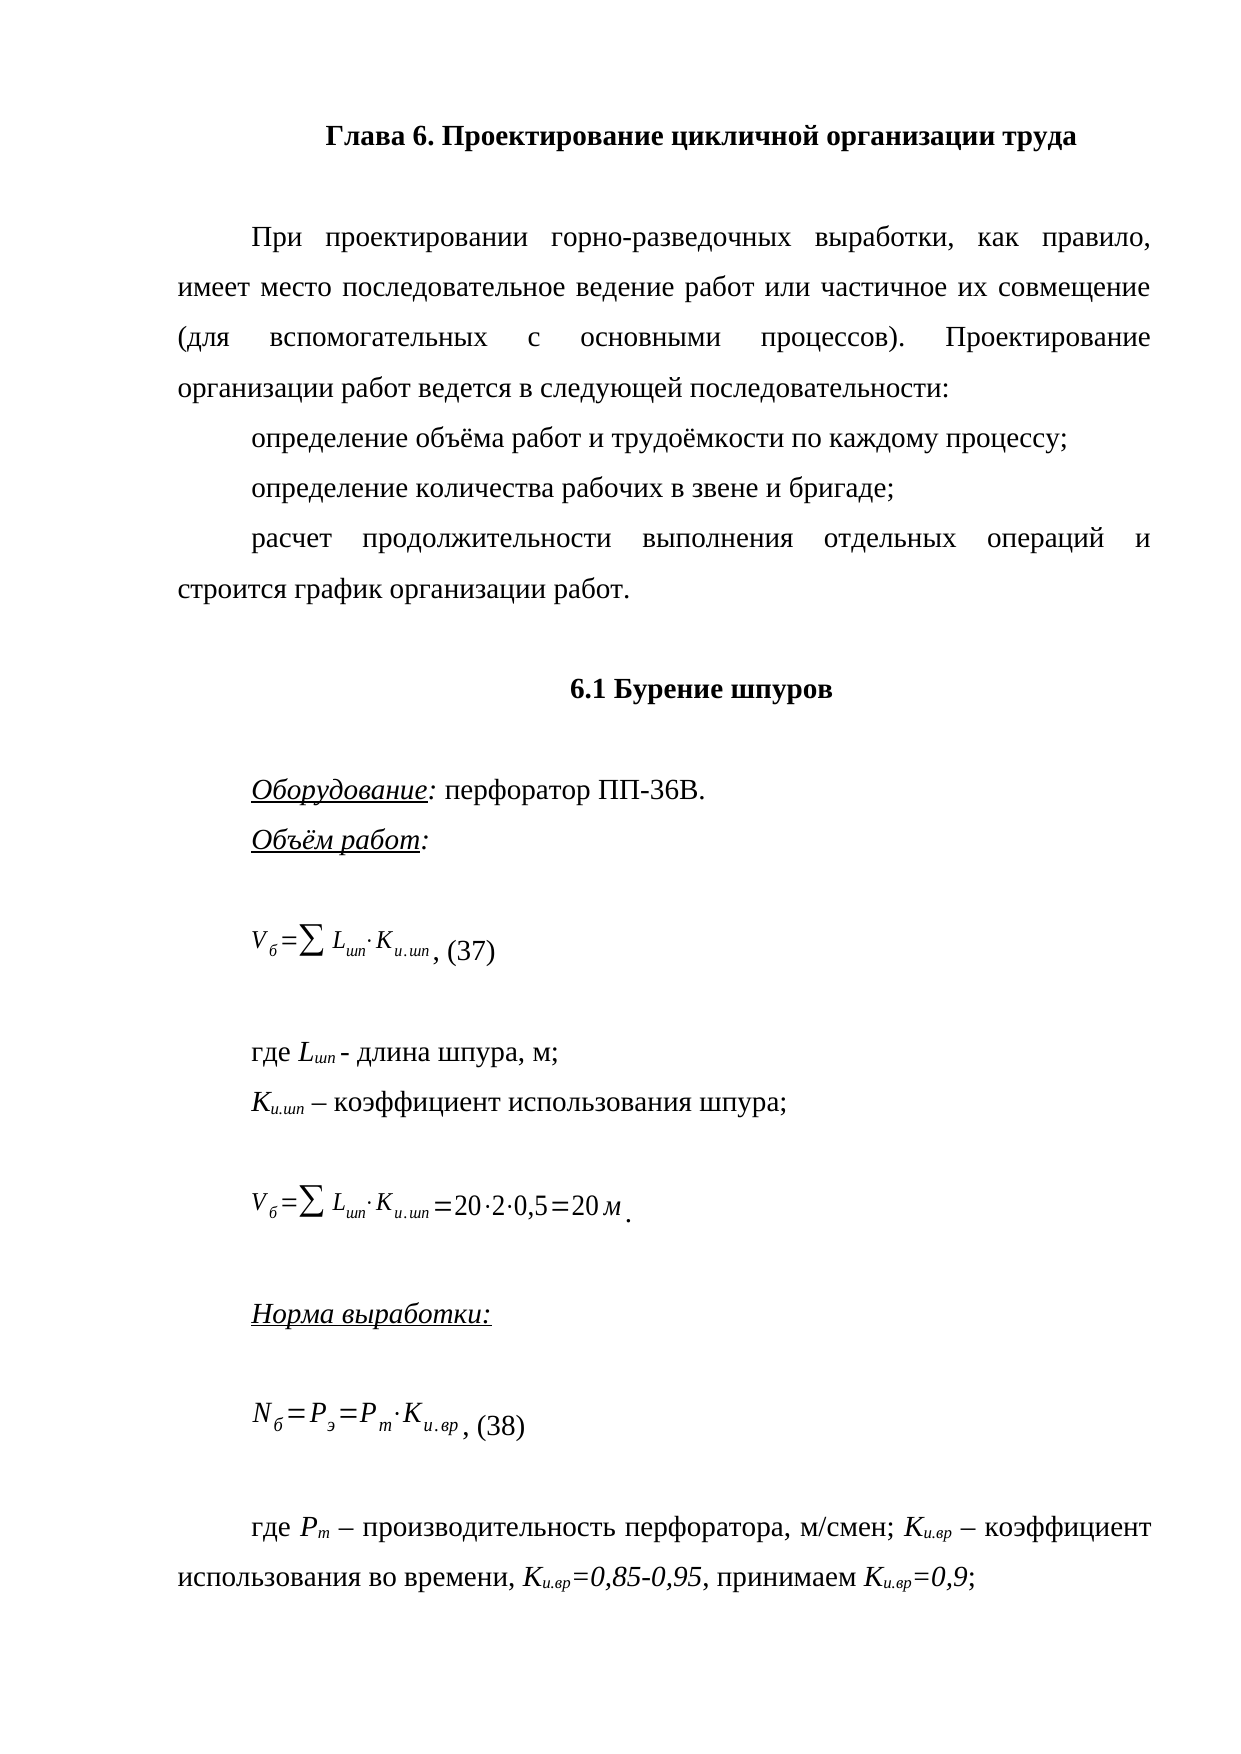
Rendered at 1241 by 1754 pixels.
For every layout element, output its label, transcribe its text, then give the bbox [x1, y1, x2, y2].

text , (37) [177, 923, 1152, 967]
text определение объёма работ и трудоёмкости по каждому процессу; [177, 420, 1152, 453]
text . [177, 1185, 1152, 1229]
text где Lшп - длина шпура, м; [177, 1034, 1152, 1067]
text Оборудование: перфоратор ПП-36В. [177, 772, 1152, 806]
text 6.1 Бурение шпуров [177, 672, 1152, 705]
text Объём работ: [177, 822, 1152, 856]
text расчет продолжительности выполнения отдельных операций и строится график организации работ. [177, 521, 1152, 604]
text При проектировании горно-разведочных выработки, как правило, имеет место последовательное ведение работ или частичное их совмещение (для вспомогательных с основными процессов). Проектирование организации работ ведется в следующей последовательности: [177, 219, 1152, 403]
text Глава 6. Проектирование цикличной организации труда [177, 118, 1152, 152]
text определение количества рабочих в звене и бригаде; [177, 470, 1152, 504]
text , (38) [177, 1396, 1152, 1442]
text Ки.шп – коэффициент использования шпура; [177, 1084, 1152, 1118]
text где Рт – производительность перфоратора, м/смен; Ки.вр – коэффициент использования во времени, Ки.вр=0,85-0,95, принимаем Ки.вр=0,9; [177, 1509, 1152, 1593]
text Норма выработки: [177, 1296, 1152, 1329]
